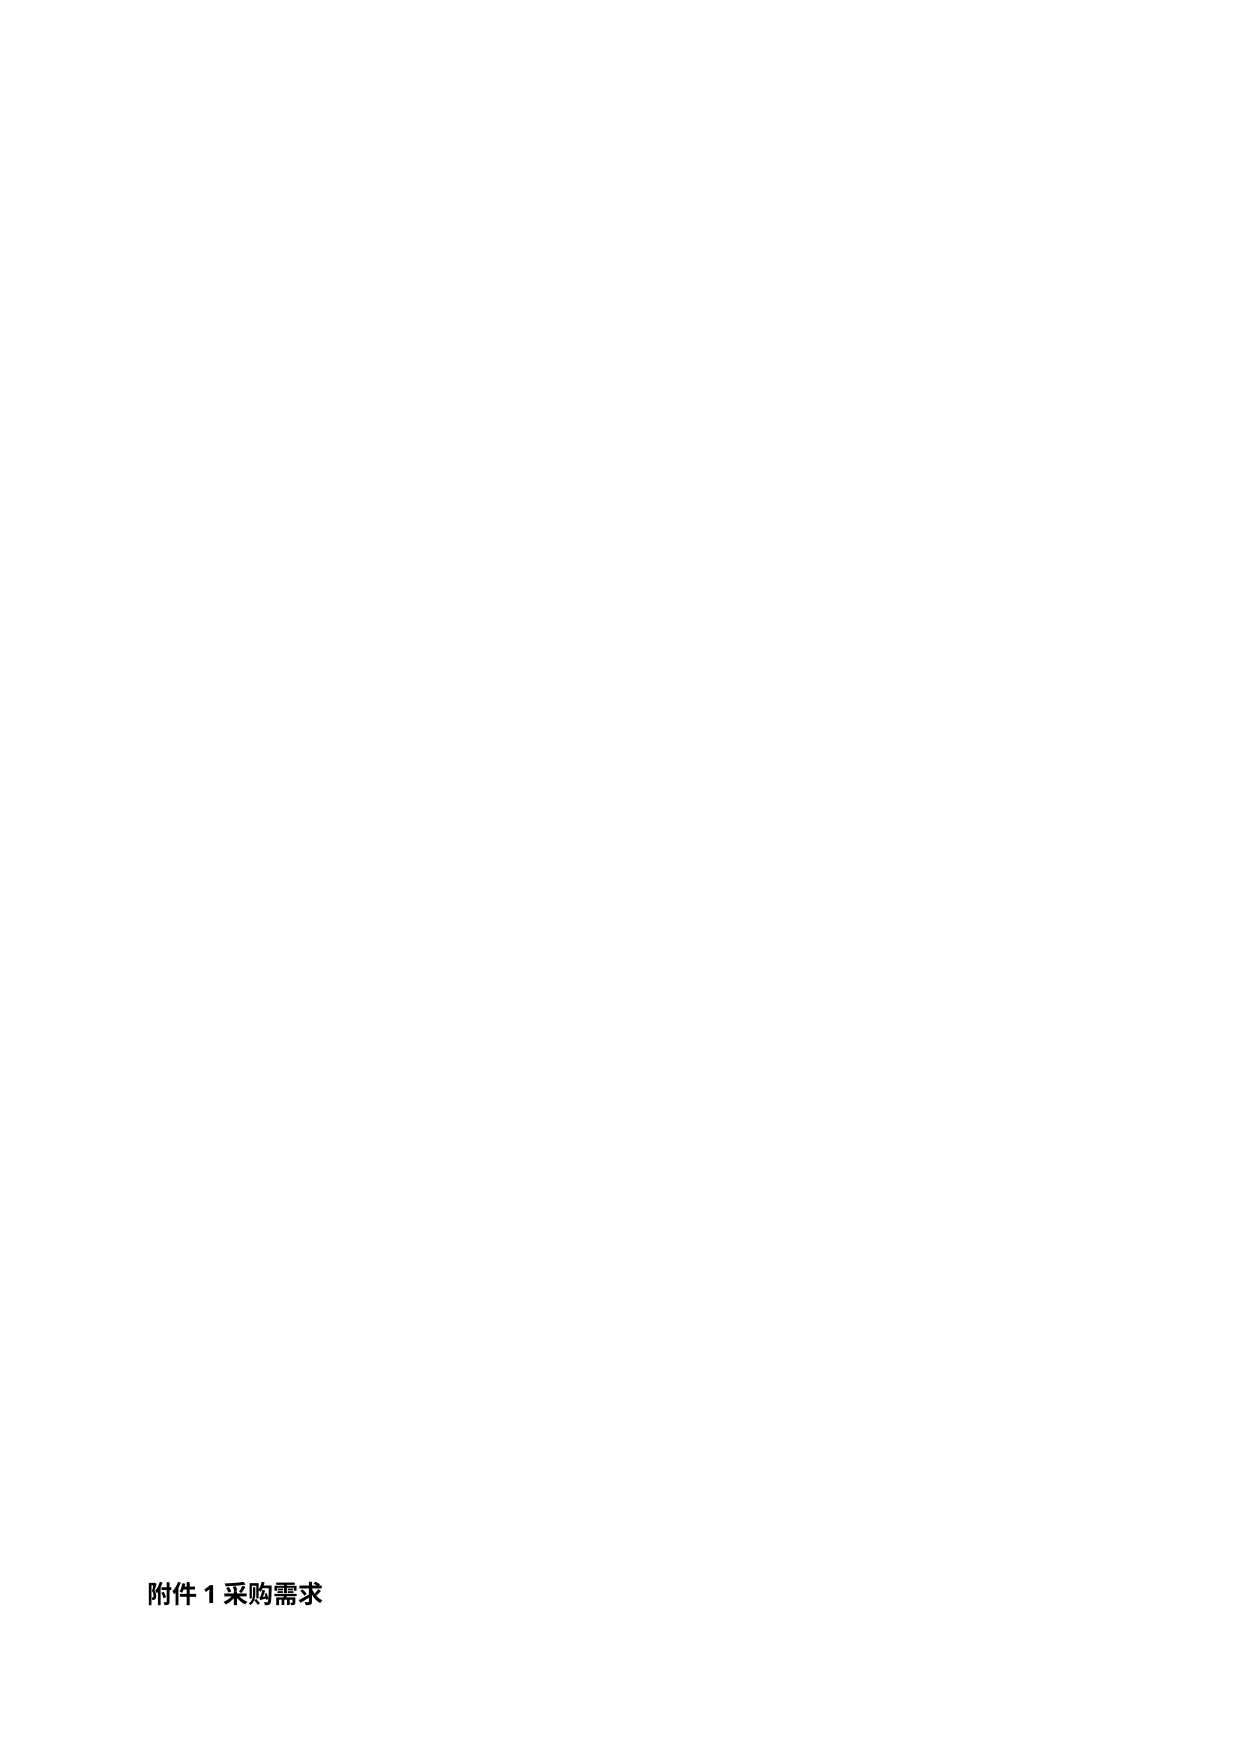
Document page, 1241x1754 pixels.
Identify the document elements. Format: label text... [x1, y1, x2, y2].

text 附件1 采购需求 [148, 1574, 1093, 1610]
